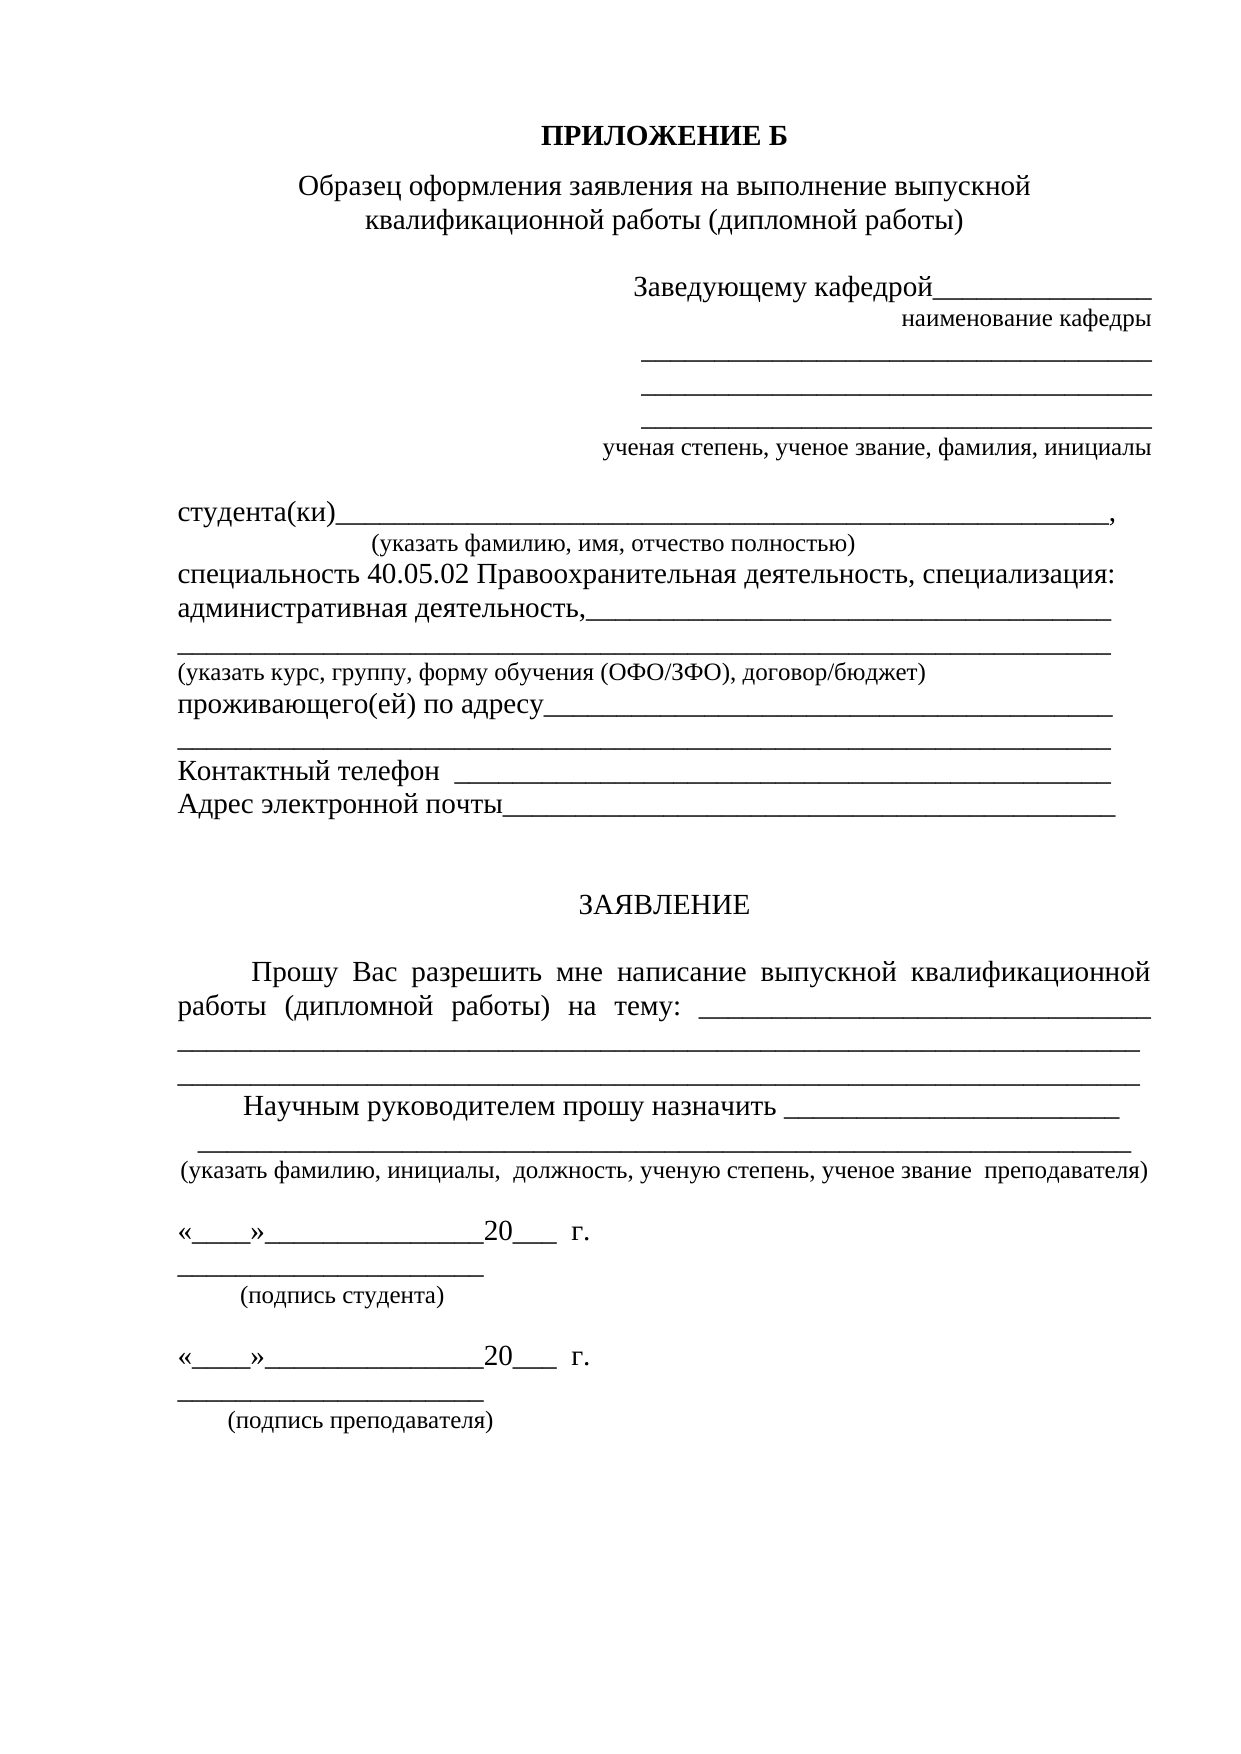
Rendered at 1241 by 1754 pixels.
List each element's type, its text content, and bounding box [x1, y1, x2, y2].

text (подпись преподавателя) [177, 1405, 1152, 1433]
text «____»_______________20___ г. [177, 1338, 1152, 1371]
text Образец оформления заявления на выполнение выпускной [177, 168, 1152, 202]
text _____________________ [177, 1247, 1152, 1280]
text специальность 40.05.02 Правоохранительная деятельность, специализация: административная деятельность,____________________________________ [177, 557, 1152, 624]
text Приложение Б [177, 118, 1152, 152]
text Заведующему кафедрой_______________ [177, 269, 1152, 303]
text «____»_______________20___ г. [177, 1213, 1152, 1247]
text квалификационной работы (дипломной работы) [177, 202, 1152, 236]
text студента(ки)_____________________________________________________, [177, 494, 1152, 528]
text Научным руководителем прошу назначить _______________________ [177, 1088, 1152, 1122]
text ученая степень, ученое звание, фамилия, инициалы [177, 432, 1152, 461]
text _____________________ [177, 1371, 1152, 1405]
text Контактный телефон _____________________________________________ [177, 753, 1152, 787]
text (указать курс, группу, форму обучения (ОФО/ЗФО), договор/бюджет) [177, 657, 1152, 686]
text наименование кафедры ___________________________________ [177, 303, 1152, 365]
text Адрес электронной почты__________________________________________ [177, 787, 1152, 820]
text ___________________________________ [177, 365, 1152, 398]
text ________________________________________________________________ [177, 1122, 1152, 1156]
text ________________________________________________________________ [177, 719, 1152, 753]
text (указать фамилию, имя, отчество полностью) [177, 528, 1152, 557]
text (подпись студента) [177, 1280, 1152, 1309]
text ___________________________________ [177, 398, 1152, 432]
text ЗАЯВЛЕНИЕ [177, 887, 1152, 921]
text Прошу Вас разрешить мне написание выпускной квалификационной работы (дипломной работы) на тему: _______________________________ ____________________________________________________________________________________________________________________________________ [177, 954, 1152, 1088]
text ________________________________________________________________ [177, 624, 1152, 657]
text проживающего(ей) по адресу_______________________________________ [177, 686, 1152, 719]
text (указать фамилию, инициалы, должность, ученую степень, ученое звание преподавателя) [177, 1156, 1152, 1184]
